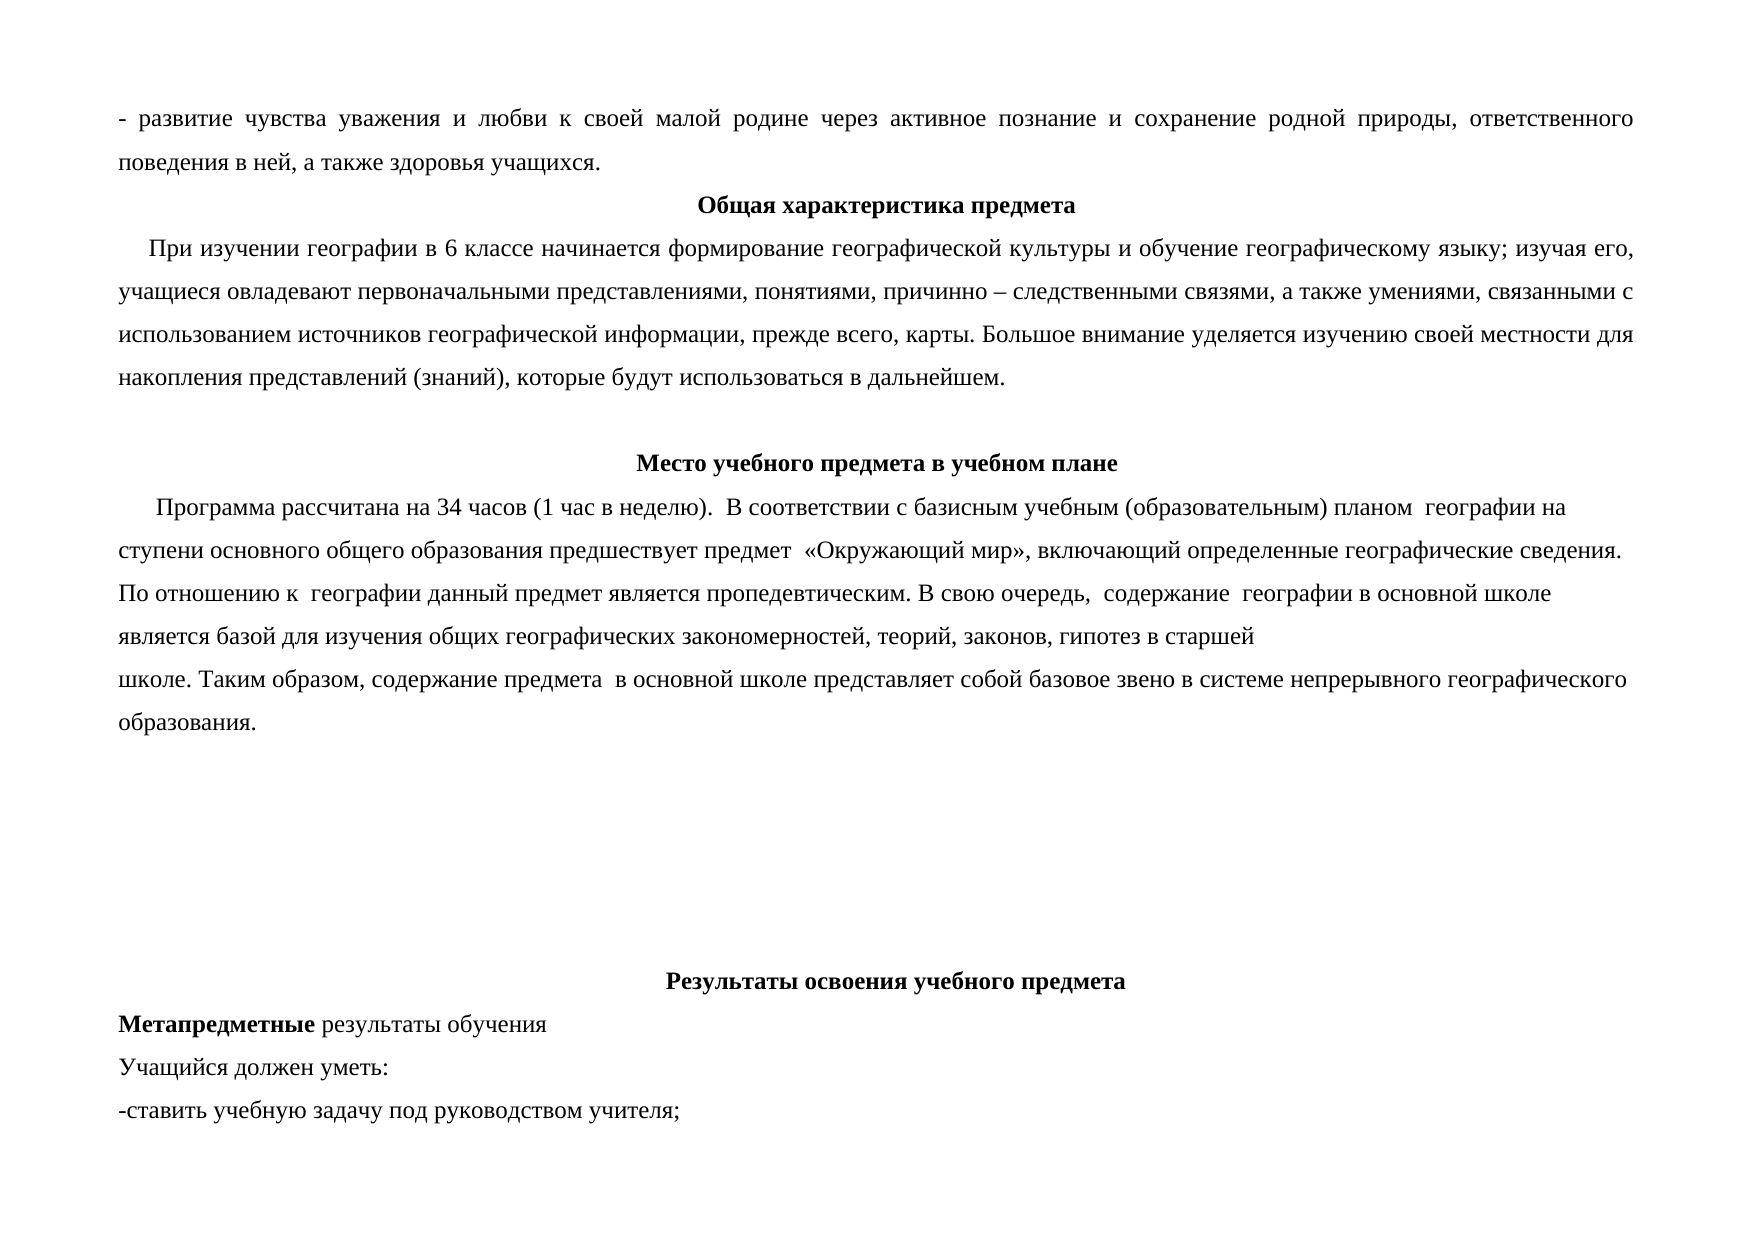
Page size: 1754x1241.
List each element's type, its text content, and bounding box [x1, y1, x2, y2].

text Учащийся должен уметь: [118, 1052, 1636, 1081]
text -ставить учебную задачу под руководством учителя; [118, 1095, 1636, 1124]
text Общая характеристика предмета [118, 190, 1636, 218]
text школе. Таким образом, содержание предмета в основной школе представляет собой базовое звено в системе непрерывного географического образования. [118, 664, 1636, 736]
text Место учебного предмета в учебном плане [118, 448, 1636, 477]
text Результаты освоения учебного предмета [156, 966, 1636, 995]
text Метапредметные результаты обучения [118, 1009, 1636, 1038]
text При изучении географии в 6 классе начинается формирование географической культуры и обучение географическому языку; изучая его, учащиеся овладевают первоначальными представлениями, понятиями, причинно – следственными связями, а также умениями, связанными с использованием источников географической информации, прежде всего, карты. Большое внимание уделяется изучению своей местности для накопления представлений (знаний), которые будут использоваться в дальнейшем. [118, 233, 1636, 391]
text - развитие чувства уважения и любви к своей малой родине через активное познание и сохранение родной природы, ответственного поведения в ней, а также здоровья учащихся. [118, 103, 1636, 175]
text Программа рассчитана на 34 часов (1 час в неделю). В соответствии с базисным учебным (образовательным) планом географии на ступени основного общего образования предшествует предмет «Окружающий мир», включающий определенные географические сведения. По отношению к географии данный предмет является пропедевтическим. В свою очередь, содержание географии в основной школе является базой для изучения общих географических закономерностей, теорий, законов, гипотез в старшей [118, 492, 1636, 650]
